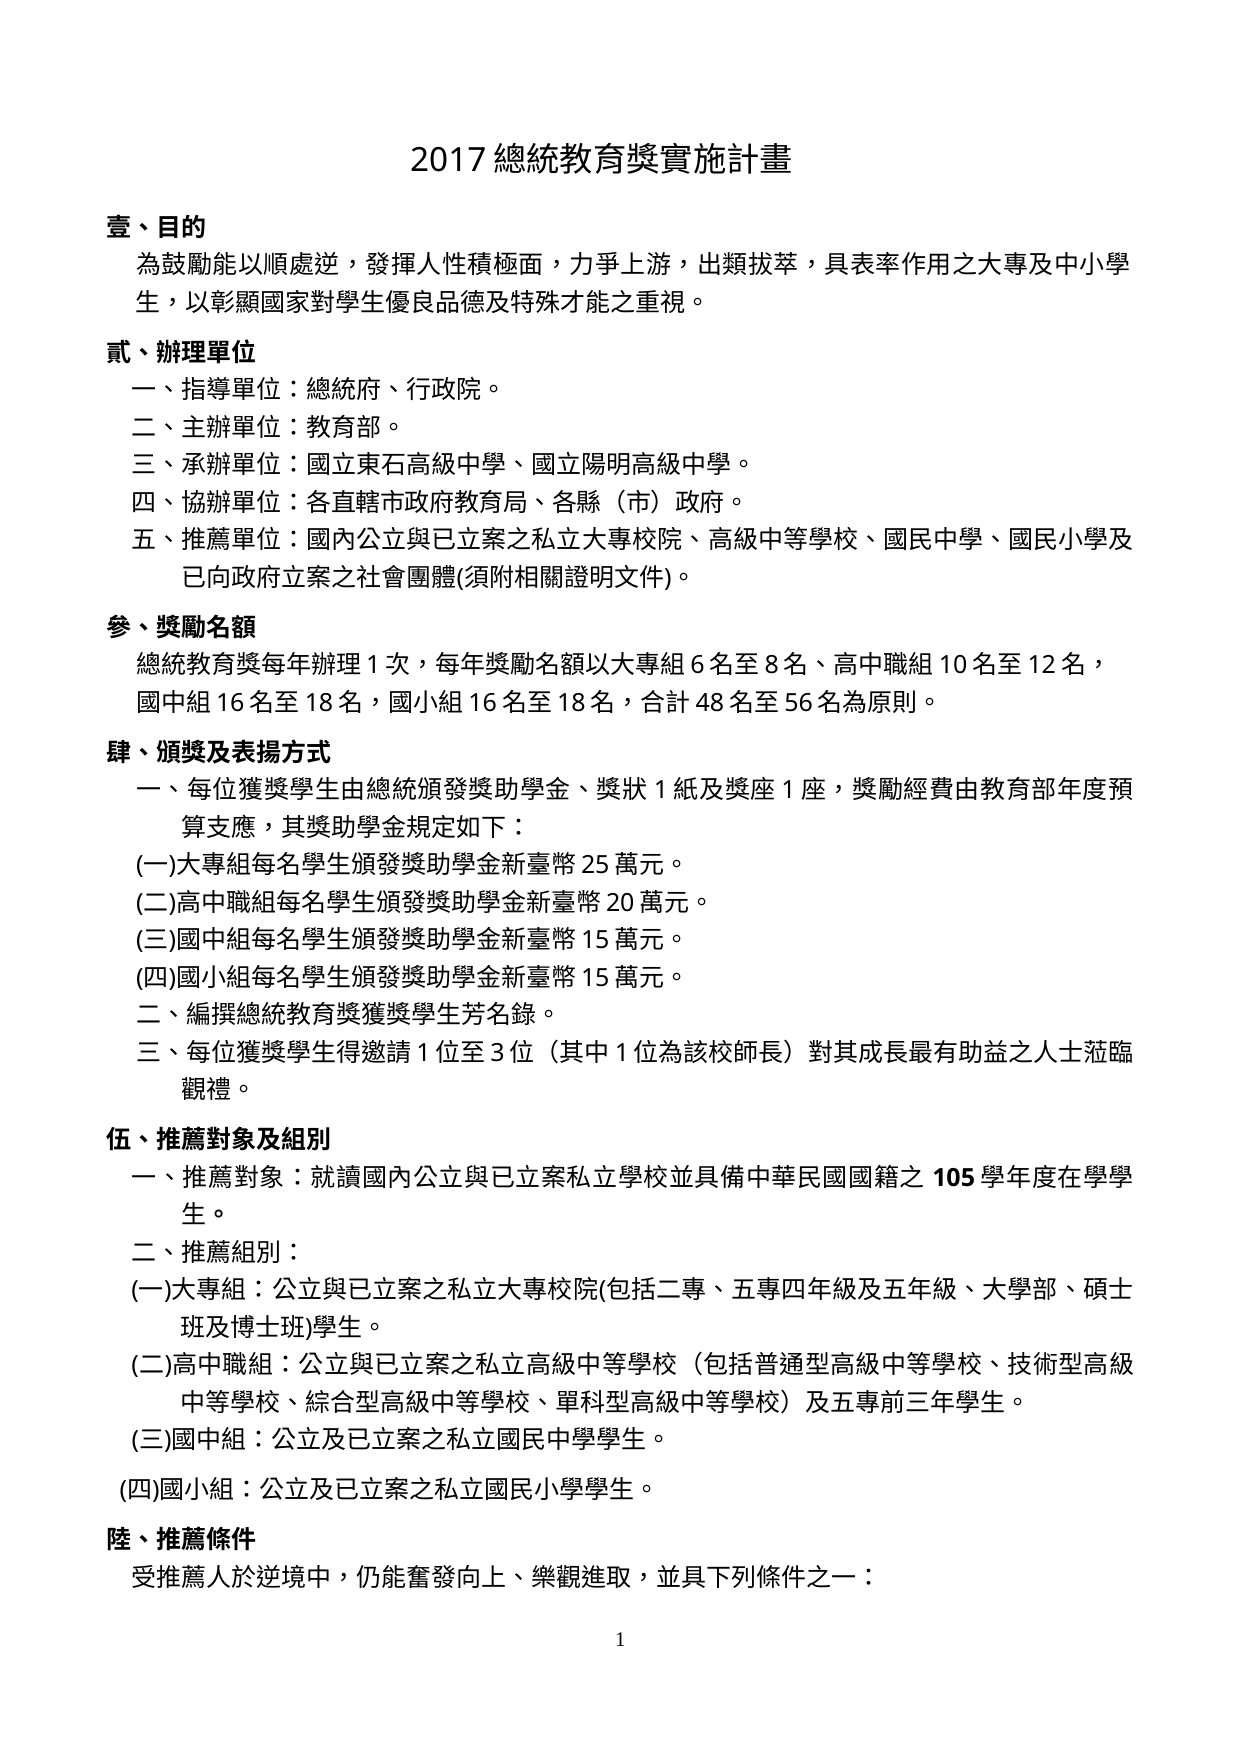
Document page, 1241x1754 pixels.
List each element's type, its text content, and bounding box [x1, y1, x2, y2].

text (二)高中職組：公立與已立案之私立高級中等學校（包括普通型高級中等學校、技術型高級中等學校、綜合型高級中等學校、單科型高級中等學校）及五專前三年學生。 [131, 1344, 1134, 1419]
text (一)大專組：公立與已立案之私立大專校院(包括二專、五專四年級及五年級、大學部、碩士班及博士班)學生。 [131, 1269, 1134, 1344]
text 三、承辦單位：國立東石高級中學、國立陽明高級中學。 [131, 444, 1134, 482]
text 一、推薦對象：就讀國內公立與已立案私立學校並具備中華民國國籍之105學年度在學學生。 [131, 1157, 1134, 1232]
text 二、編撰總統教育獎獲獎學生芳名錄。 [136, 994, 1134, 1032]
text 二、推薦組別： [106, 1232, 1134, 1269]
text 壹、目的 [106, 207, 1134, 244]
text (四)國小組每名學生頒發獎助學金新臺幣15萬元。 [136, 957, 1134, 994]
text 二、主辦單位：教育部。 [131, 407, 1134, 444]
text 貳、辦理單位 [106, 332, 1134, 369]
text 四、協辦單位：各直轄市政府教育局、各縣（市）政府。 [131, 482, 1134, 519]
text 陸、推薦條件 [106, 1519, 1134, 1557]
text 總統教育獎每年辦理1次，每年獎勵名額以大專組6名至8名、高中職組10名至12名，國中組16名至18名，國小組16名至18名，合計48名至56名為原則。 [136, 644, 1134, 719]
text 受推薦人於逆境中，仍能奮發向上、樂觀進取，並具下列條件之一： [131, 1557, 1134, 1594]
text 肆、頒獎及表揚方式 [106, 732, 1134, 769]
text 2017總統教育獎實施計畫 [69, 119, 1134, 194]
text 為鼓勵能以順處逆，發揮人性積極面，力爭上游，出類拔萃，具表率作用之大專及中小學生，以彰顯國家對學生優良品德及特殊才能之重視。 [136, 244, 1134, 319]
text 伍、推薦對象及組別 [106, 1119, 1134, 1157]
text 一、每位獲獎學生由總統頒發獎助學金、獎狀1紙及獎座1座，獎勵經費由教育部年度預算支應，其獎助學金規定如下： [136, 769, 1134, 844]
text 一、指導單位：總統府、行政院。 [131, 369, 1134, 407]
text 三、每位獲獎學生得邀請1位至3位（其中1位為該校師長）對其成長最有助益之人士蒞臨觀禮。 [136, 1032, 1134, 1107]
text (三)國中組：公立及已立案之私立國民中學學生。 [131, 1419, 1134, 1457]
text (四)國小組：公立及已立案之私立國民小學學生。 [106, 1469, 1134, 1507]
text 參、獎勵名額 [106, 607, 1134, 644]
text (二)高中職組每名學生頒發獎助學金新臺幣20萬元。 [136, 882, 1134, 919]
text 五、推薦單位：國內公立與已立案之私立大專校院、高級中等學校、國民中學、國民小學及已向政府立案之社會團體(須附相關證明文件)。 [131, 519, 1134, 594]
text (三)國中組每名學生頒發獎助學金新臺幣15萬元。 [136, 919, 1134, 957]
text (一)大專組每名學生頒發獎助學金新臺幣25萬元。 [136, 844, 1134, 882]
